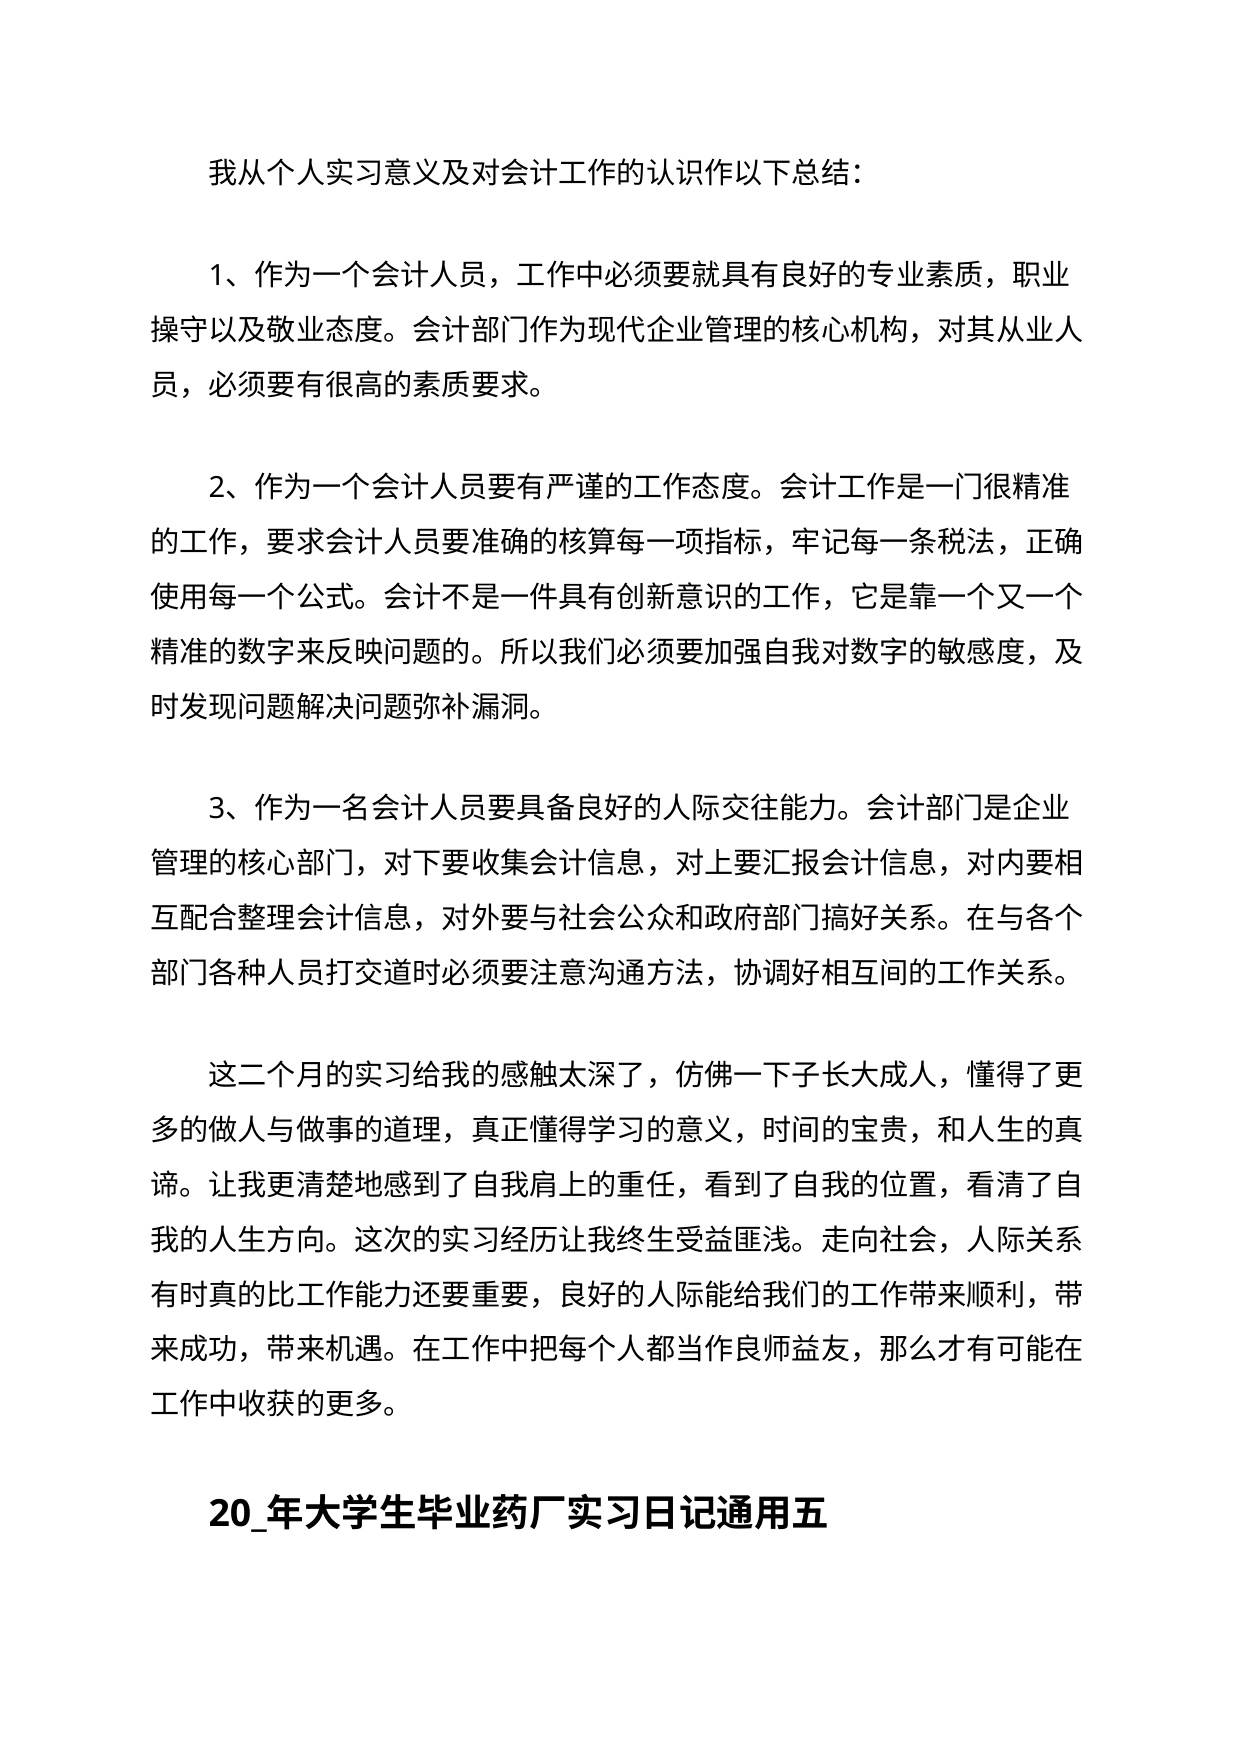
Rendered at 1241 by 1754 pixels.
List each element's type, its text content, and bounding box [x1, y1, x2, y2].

text 20_年大学生毕业药厂实习日记通用五 [150, 1483, 1090, 1537]
text 这二个月的实习给我的感触太深了，仿佛一下子长大成人，懂得了更多的做人与做事的道理，真正懂得学习的意义，时间的宝贵，和人生的真谛。让我更清楚地感到了自我肩上的重任，看到了自我的位置，看清了自我的人生方向。这次的实习经历让我终生受益匪浅。走向社会，人际关系有时真的比工作能力还要重要，良好的人际能给我们的工作带来顺利，带来成功，带来机遇。在工作中把每个人都当作良师益友，那么才有可能在工作中收获的更多。 [150, 1051, 1090, 1423]
text 1、作为一个会计人员，工作中必须要就具有良好的专业素质，职业操守以及敬业态度。会计部门作为现代企业管理的核心机构，对其从业人员，必须要有很高的素质要求。 [150, 252, 1090, 404]
text 我从个人实习意义及对会计工作的认识作以下总结： [150, 150, 1090, 192]
text 2、作为一个会计人员要有严谨的工作态度。会计工作是一门很精准的工作，要求会计人员要准确的核算每一项指标，牢记每一条税法，正确使用每一个公式。会计不是一件具有创新意识的工作，它是靠一个又一个精准的数字来反映问题的。所以我们必须要加强自我对数字的敏感度，及时发现问题解决问题弥补漏洞。 [150, 463, 1090, 725]
text 3、作为一名会计人员要具备良好的人际交往能力。会计部门是企业管理的核心部门，对下要收集会计信息，对上要汇报会计信息，对内要相互配合整理会计信息，对外要与社会公众和政府部门搞好关系。在与各个部门各种人员打交道时必须要注意沟通方法，协调好相互间的工作关系。 [150, 785, 1090, 992]
